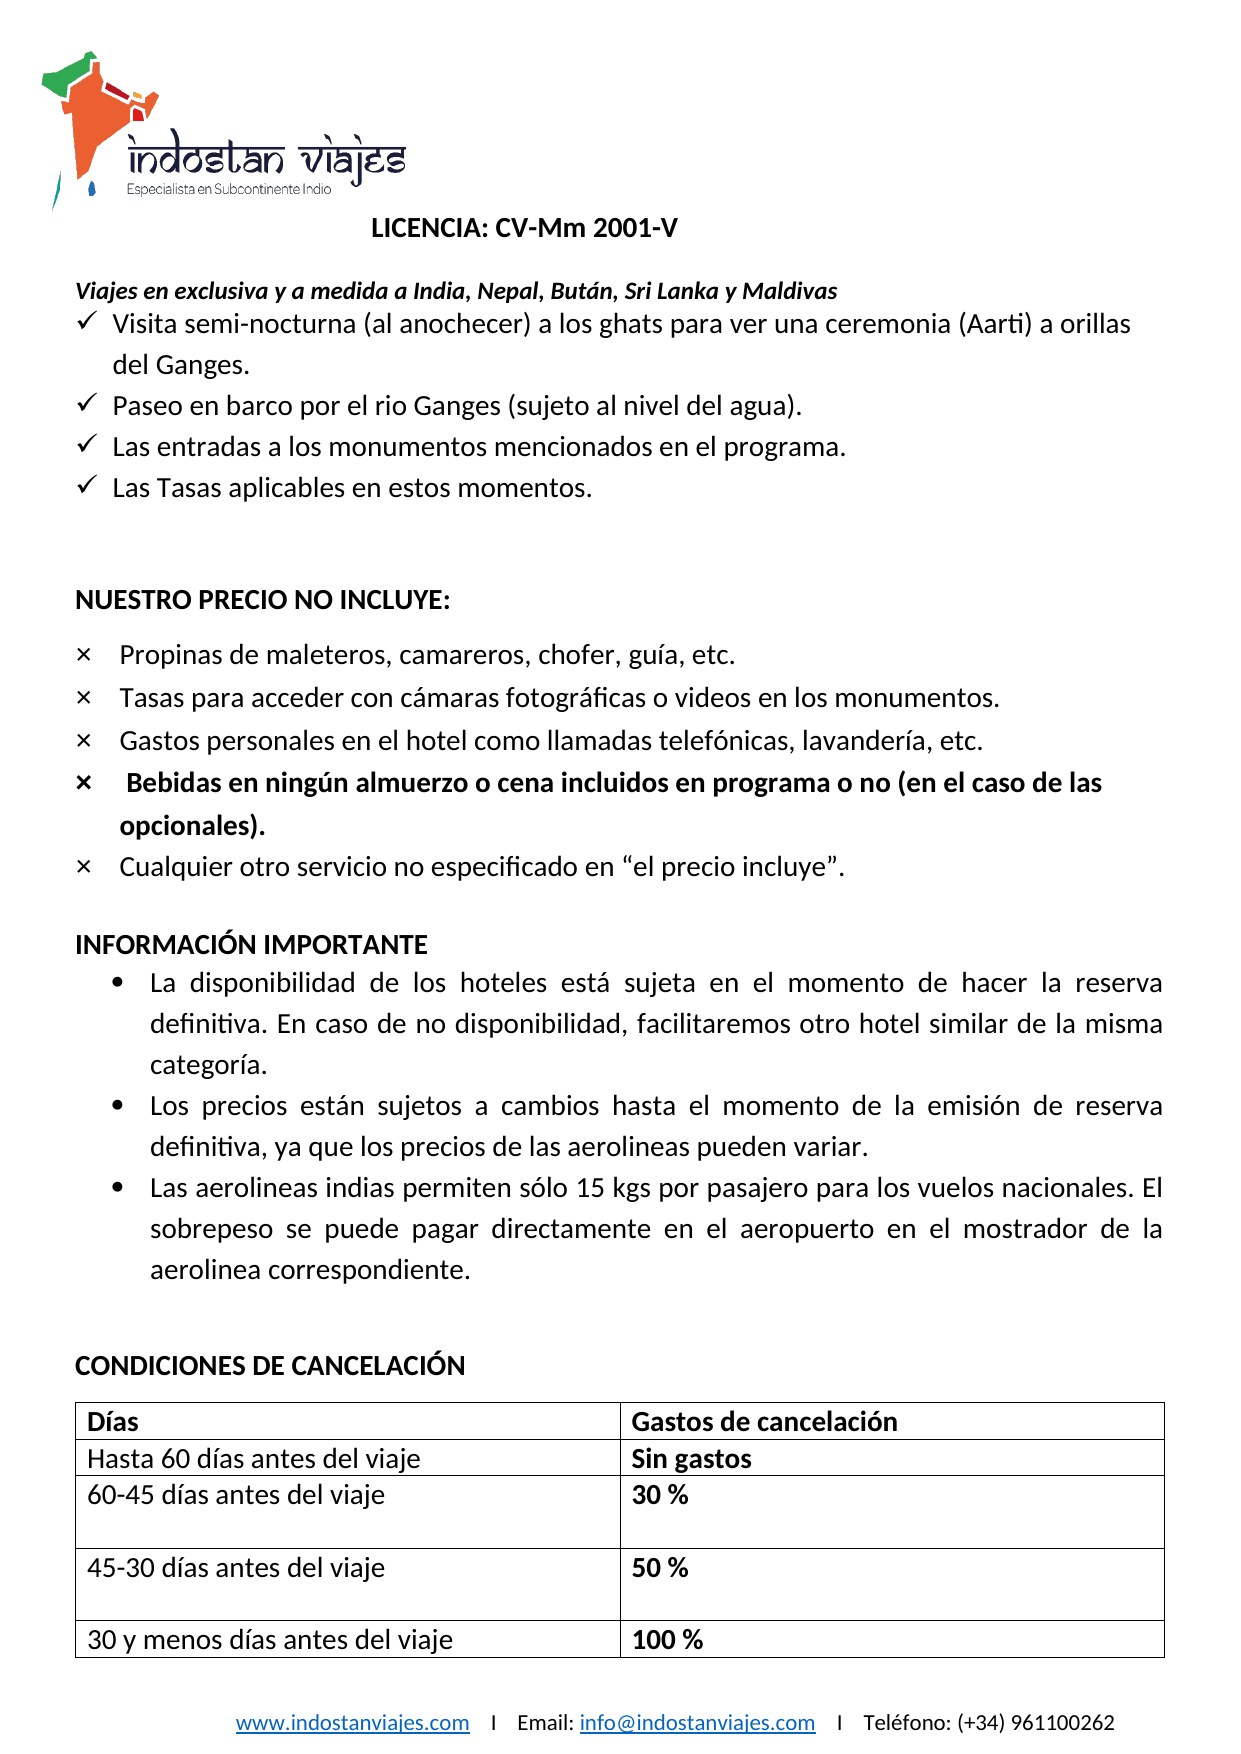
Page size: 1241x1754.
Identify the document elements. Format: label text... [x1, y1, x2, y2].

list La disponibilidad de los hoteles está sujeta en el momento de hacer la reserva definitiva. En caso de no disponibilidad, facilitaremos otro hotel similar de la misma categoría. [112, 964, 1165, 1082]
text INFORMACIÓN IMPORTANTE [75, 926, 1165, 962]
list Bebidas en ningún almuerzo o cena incluidos en programa o no (en el caso de las [75, 764, 1165, 801]
text opcionales). [75, 807, 1165, 842]
table_cell 45-30 días antes del viaje [76, 1549, 620, 1620]
table_cell 30 % [621, 1476, 1164, 1548]
list Tasas para acceder con cámaras fotográficas o videos en los monumentos. [75, 679, 1165, 716]
table_cell 60-45 días antes del viaje [76, 1476, 620, 1548]
list Cualquier otro servicio no especificado en “el precio incluye”. [75, 848, 1165, 885]
table_header Días [76, 1403, 620, 1439]
table_cell Hasta 60 días antes del viaje [76, 1440, 620, 1475]
table_header Gastos de cancelación [621, 1403, 1164, 1439]
list Las Tasas aplicables en estos momentos. [75, 469, 1165, 505]
list Paseo en barco por el rio Ganges (sujeto al nivel del agua). [75, 387, 1165, 423]
table_cell 50 % [621, 1549, 1164, 1620]
table_cell 100 % [621, 1621, 1164, 1657]
text CONDICIONES DE CANCELACIÓN [75, 1347, 1165, 1383]
picture [33, 47, 410, 219]
list Propinas de maleteros, camareros, chofer, guía, etc. [75, 636, 1165, 673]
list Visita semi-nocturna (al anochecer) a los ghats para ver una ceremonia (Aarti) a orillas del Ganges. [75, 305, 1165, 382]
list Los precios están sujetos a cambios hasta el momento de la emisión de reserva definitiva, ya que los precios de las aerolineas pueden variar. [112, 1087, 1165, 1164]
text NUESTRO PRECIO NO INCLUYE: [75, 581, 1165, 617]
list Gastos personales en el hotel como llamadas telefónicas, lavandería, etc. [75, 722, 1165, 759]
list Las aerolineas indias permiten sólo 15 kgs por pasajero para los vuelos nacionales. El sobrepeso se puede pagar directamente en el aeropuerto en el mostrador de la aerolinea correspondiente. [112, 1169, 1165, 1287]
table_cell 30 y menos días antes del viaje [76, 1621, 620, 1657]
table_cell Sin gastos [621, 1440, 1164, 1475]
list Las entradas a los monumentos mencionados en el programa. [75, 428, 1165, 464]
